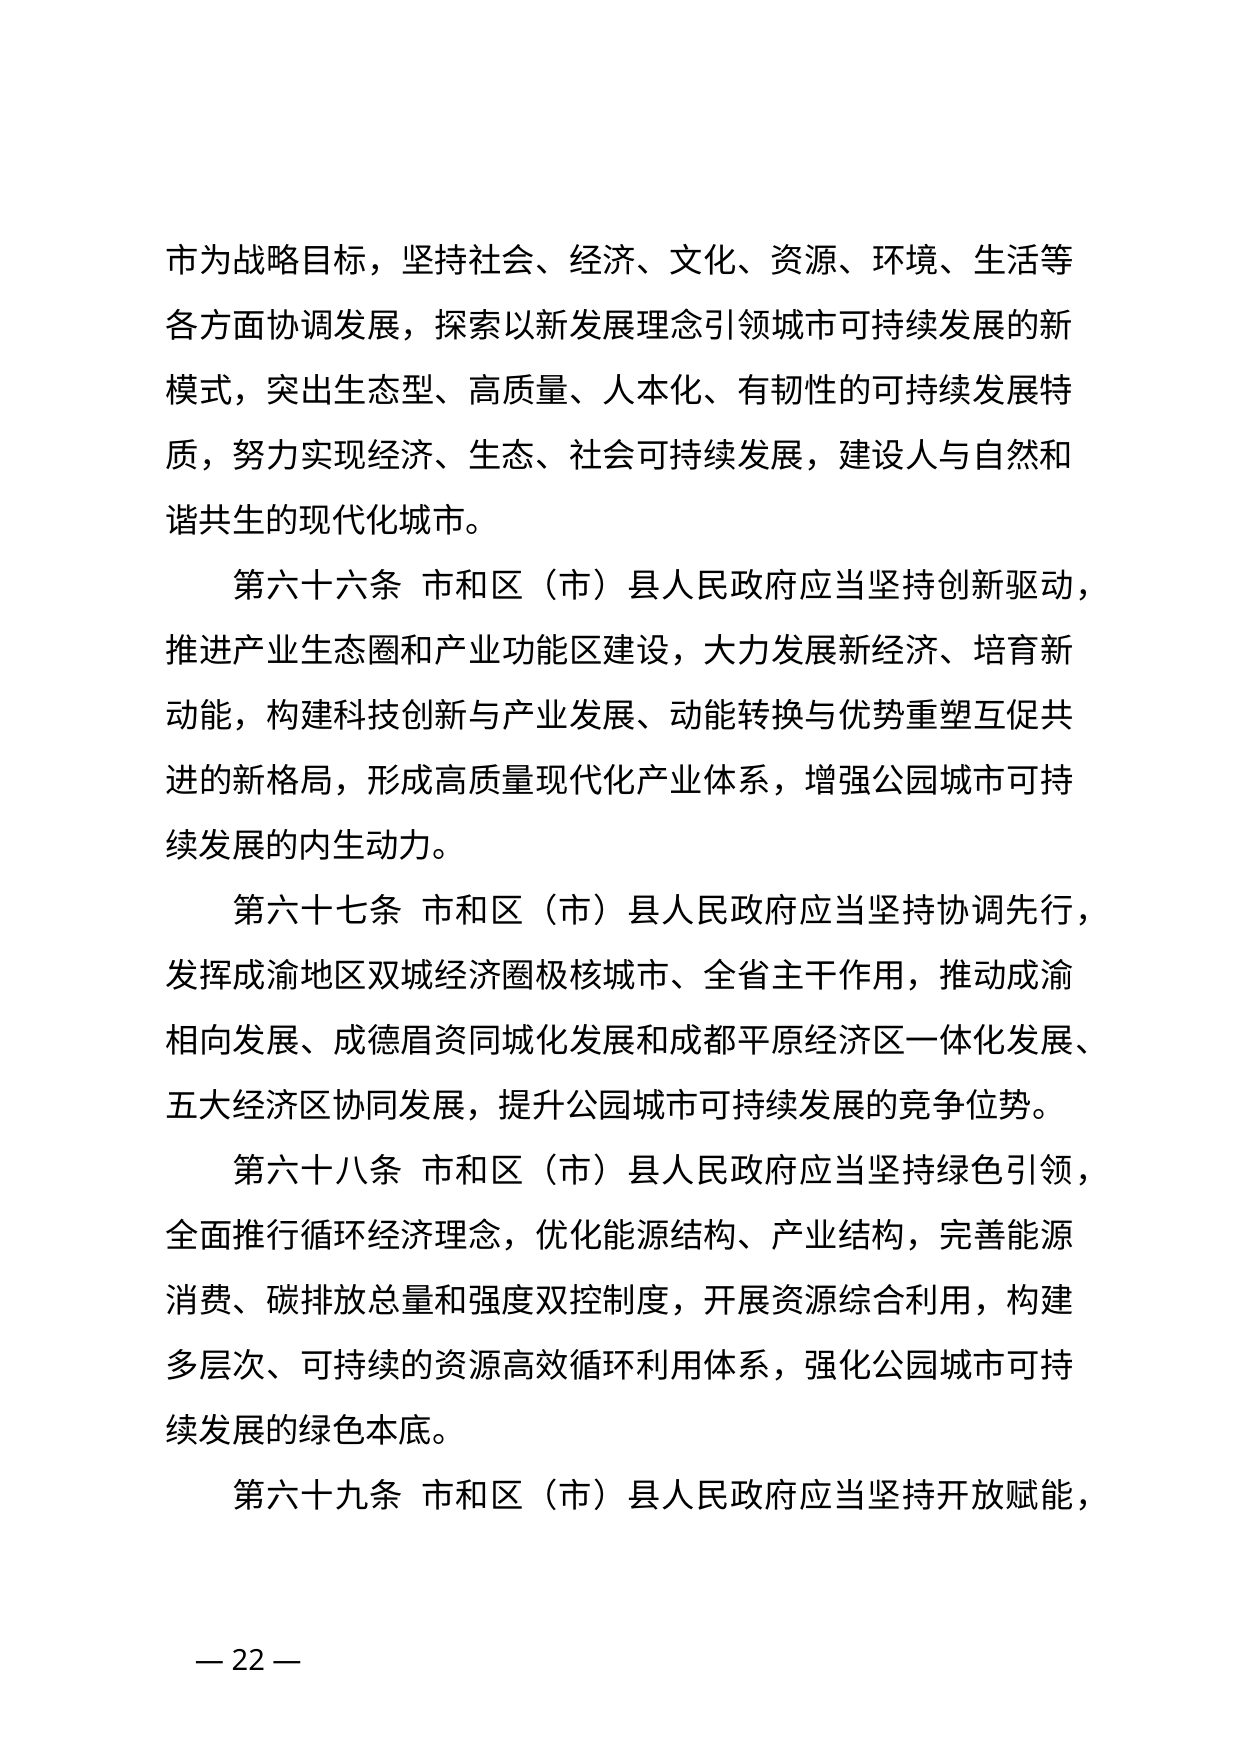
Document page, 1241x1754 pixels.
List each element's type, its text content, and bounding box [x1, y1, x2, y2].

text 第六十八条 市和区（市）县人民政府应当坚持绿色引领，全面推行循环经济理念，优化能源结构、产业结构，完善能源消费、碳排放总量和强度双控制度，开展资源综合利用，构建多层次、可持续的资源高效循环利用体系，强化公园城市可持续发展的绿色本底。 [165, 1136, 1075, 1461]
text 第六十七条 市和区（市）县人民政府应当坚持协调先行，发挥成渝地区双城经济圈极核城市、全省主干作用，推动成渝相向发展、成德眉资同城化发展和成都平原经济区一体化发展、五大经济区协同发展，提升公园城市可持续发展的竞争位势。 [165, 876, 1075, 1136]
text 第六十六条 市和区（市）县人民政府应当坚持创新驱动，推进产业生态圈和产业功能区建设，大力发展新经济、培育新动能，构建科技创新与产业发展、动能转换与优势重塑互促共进的新格局，形成高质量现代化产业体系，增强公园城市可持续发展的内生动力。 [165, 551, 1075, 876]
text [165, 1461, 1075, 1526]
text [165, 226, 1075, 551]
